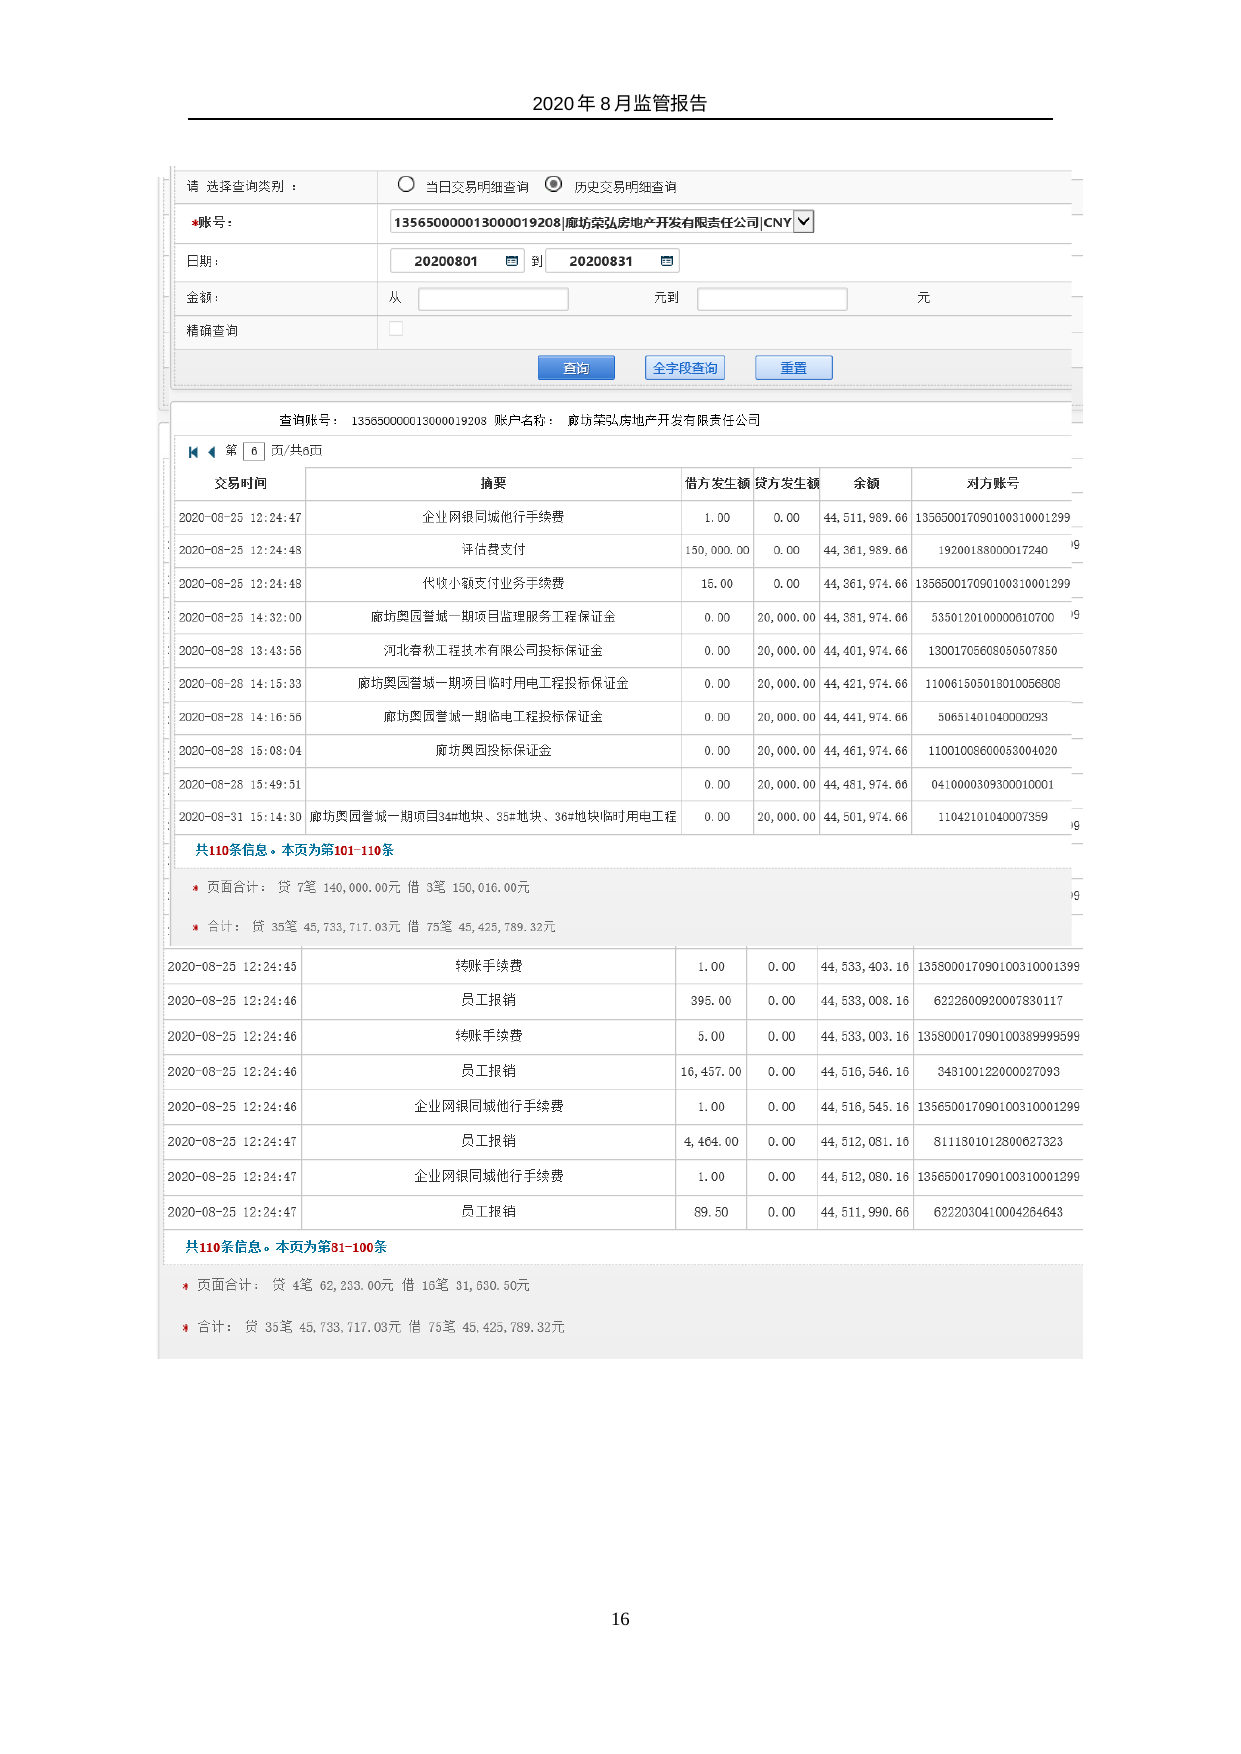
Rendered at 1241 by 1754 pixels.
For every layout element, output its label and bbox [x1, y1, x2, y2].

picture [156, 166, 1083, 1359]
